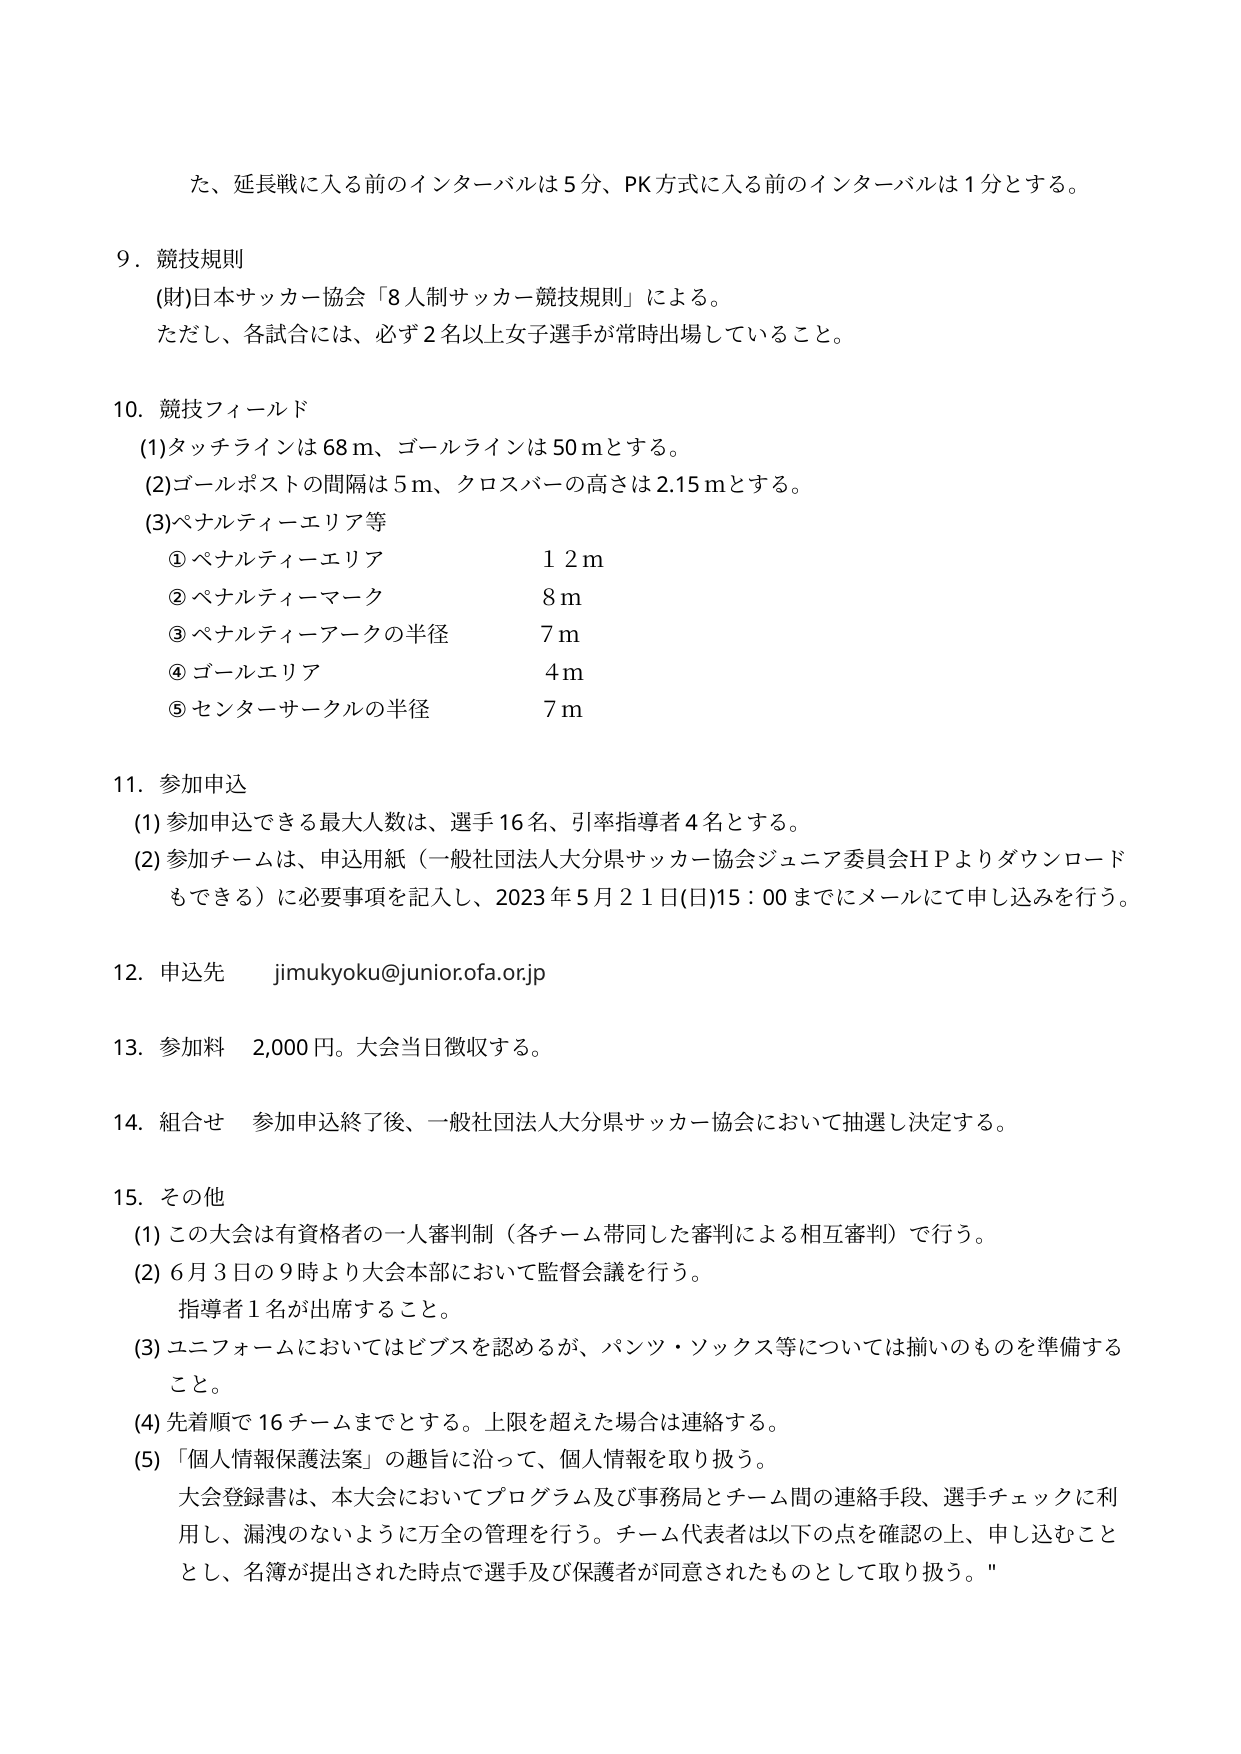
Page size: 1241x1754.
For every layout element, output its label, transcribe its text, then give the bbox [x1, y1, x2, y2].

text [189, 164, 1128, 202]
text 指導者１名が出席すること。 [112, 1289, 1128, 1327]
text 15．その他 [112, 1177, 1128, 1214]
text 14．組合せ 参加申込終了後、一般社団法人大分県サッカー協会において抽選し決定する。 [112, 1102, 1128, 1139]
text 11．参加申込 [112, 764, 1128, 802]
text ②ペナルティーマーク ８ｍ [112, 577, 1128, 614]
text ③ペナルティーアークの半径 ７ｍ [112, 614, 1128, 652]
text 10．競技フィールド [112, 389, 1128, 427]
text ⑤センターサークルの半径 ７ｍ [112, 689, 1128, 727]
text (2)ゴールポストの間隔は５ｍ、クロスバーの高さは2.15ｍとする。 [112, 464, 1128, 502]
text (2) 参加チームは、申込用紙（一般社団法人大分県サッカー協会ジュニア委員会ＨＰよりダウンロードもできる）に必要事項を記入し、2023年5月２１日(日)15：00までにメールにて申し込みを行う。 [134, 839, 1128, 914]
text ９．競技規則 [112, 239, 1128, 277]
text (5) 「個人情報保護法案」の趣旨に沿って、個人情報を取り扱う。 [112, 1439, 1128, 1477]
text (4) 先着順で16チームまでとする。上限を超えた場合は連絡する。 [112, 1402, 1128, 1439]
text 大会登録書は、本大会においてプログラム及び事務局とチーム間の連絡手段、選手チェックに利 [112, 1477, 1128, 1514]
text ①ペナルティーエリア １２ｍ [112, 539, 1128, 577]
text (1) 参加申込できる最大人数は、選手16名、引率指導者4名とする。 [112, 802, 1128, 839]
text (1) この大会は有資格者の一人審判制（各チーム帯同した審判による相互審判）で行う。 [112, 1214, 1128, 1252]
text (財)日本サッカー協会「8人制サッカー競技規則」による。 [134, 277, 1128, 314]
text (1)タッチラインは68ｍ、ゴールラインは50ｍとする。 [112, 427, 1128, 464]
text ただし、各試合には、必ず2名以上女子選手が常時出場していること。 [134, 314, 1128, 352]
text 用し、漏洩のないように万全の管理を行う。チーム代表者は以下の点を確認の上、申し込むこと [112, 1514, 1128, 1552]
text (2) ６月３日の９時より大会本部において監督会議を行う。 [112, 1252, 1128, 1289]
text ④ゴールエリア ４ｍ [112, 652, 1128, 689]
text とし、名簿が提出された時点で選手及び保護者が同意されたものとして取り扱う。" [112, 1552, 1128, 1589]
text 12．申込先 jimukyoku@junior.ofa.or.jp [112, 952, 1128, 989]
text (3)ペナルティーエリア等 [112, 502, 1128, 539]
text (3) ユニフォームにおいてはビブスを認めるが、パンツ・ソックス等については揃いのものを準備すること。 [134, 1327, 1128, 1402]
text 13．参加料 2,000円。大会当日徴収する。 [112, 1027, 1128, 1064]
